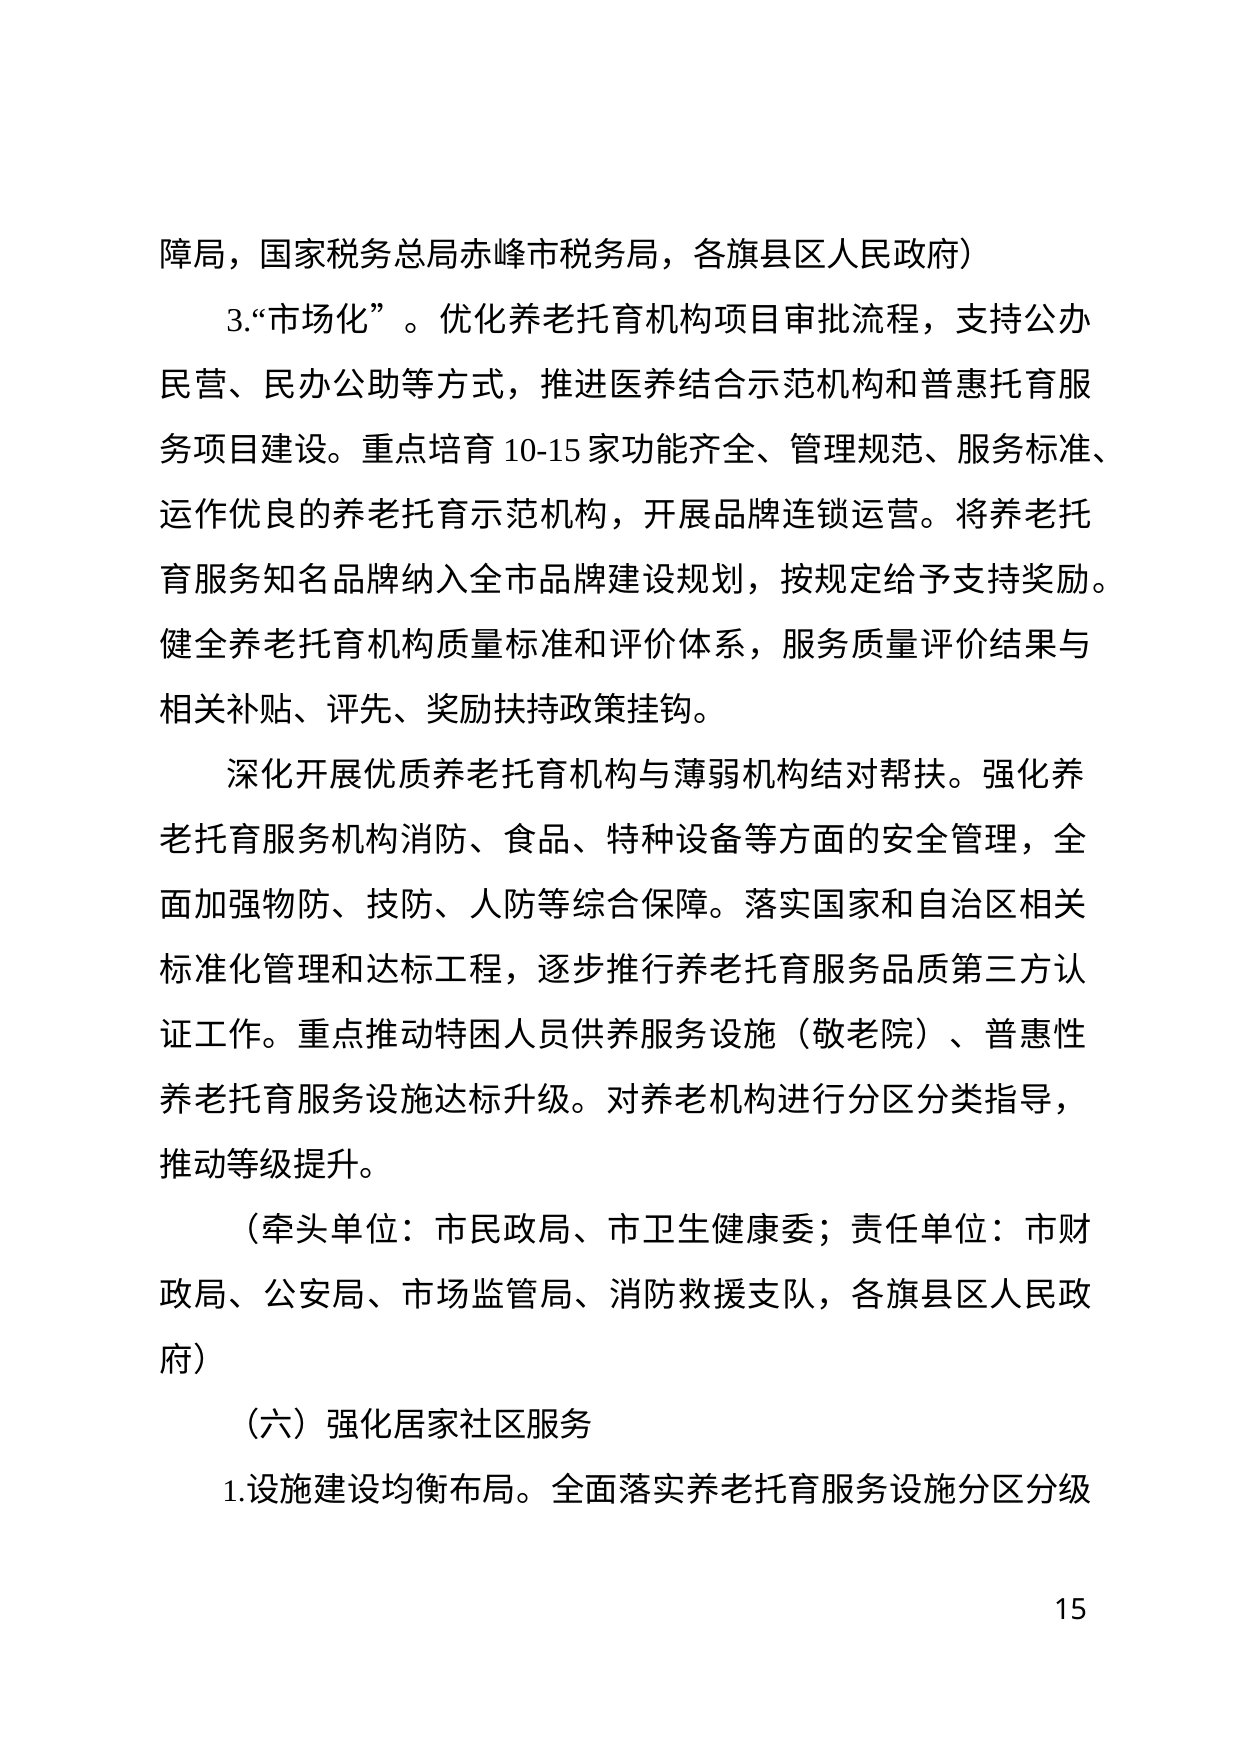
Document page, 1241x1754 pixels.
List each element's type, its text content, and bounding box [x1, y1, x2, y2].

text 3.“市场化”。优化养老托育机构项目审批流程，支持公办民营、民办公助等方式，推进医养结合示范机构和普惠托育服务项目建设。重点培育10-15家功能齐全、管理规范、服务标准、运作优良的养老托育示范机构，开展品牌连锁运营。将养老托育服务知名品牌纳入全市品牌建设规划，按规定给予支持奖励。健全养老托育机构质量标准和评价体系，服务质量评价结果与相关补贴、评先、奖励扶持政策挂钩。 [159, 284, 1093, 739]
text （牵头单位：市民政局、市卫生健康委；责任单位：市财政局、公安局、市场监管局、消防救援支队，各旗县区人民政府） [159, 1194, 1093, 1389]
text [159, 1454, 1093, 1519]
text （六）强化居家社区服务 [159, 1389, 1087, 1454]
text 深化开展优质养老托育机构与薄弱机构结对帮扶。强化养老托育服务机构消防、食品、特种设备等方面的安全管理，全面加强物防、技防、人防等综合保障。落实国家和自治区相关标准化管理和达标工程，逐步推行养老托育服务品质第三方认证工作。重点推动特困人员供养服务设施（敬老院）、普惠性养老托育服务设施达标升级。对养老机构进行分区分类指导，推动等级提升。 [159, 739, 1087, 1194]
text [159, 219, 1093, 284]
